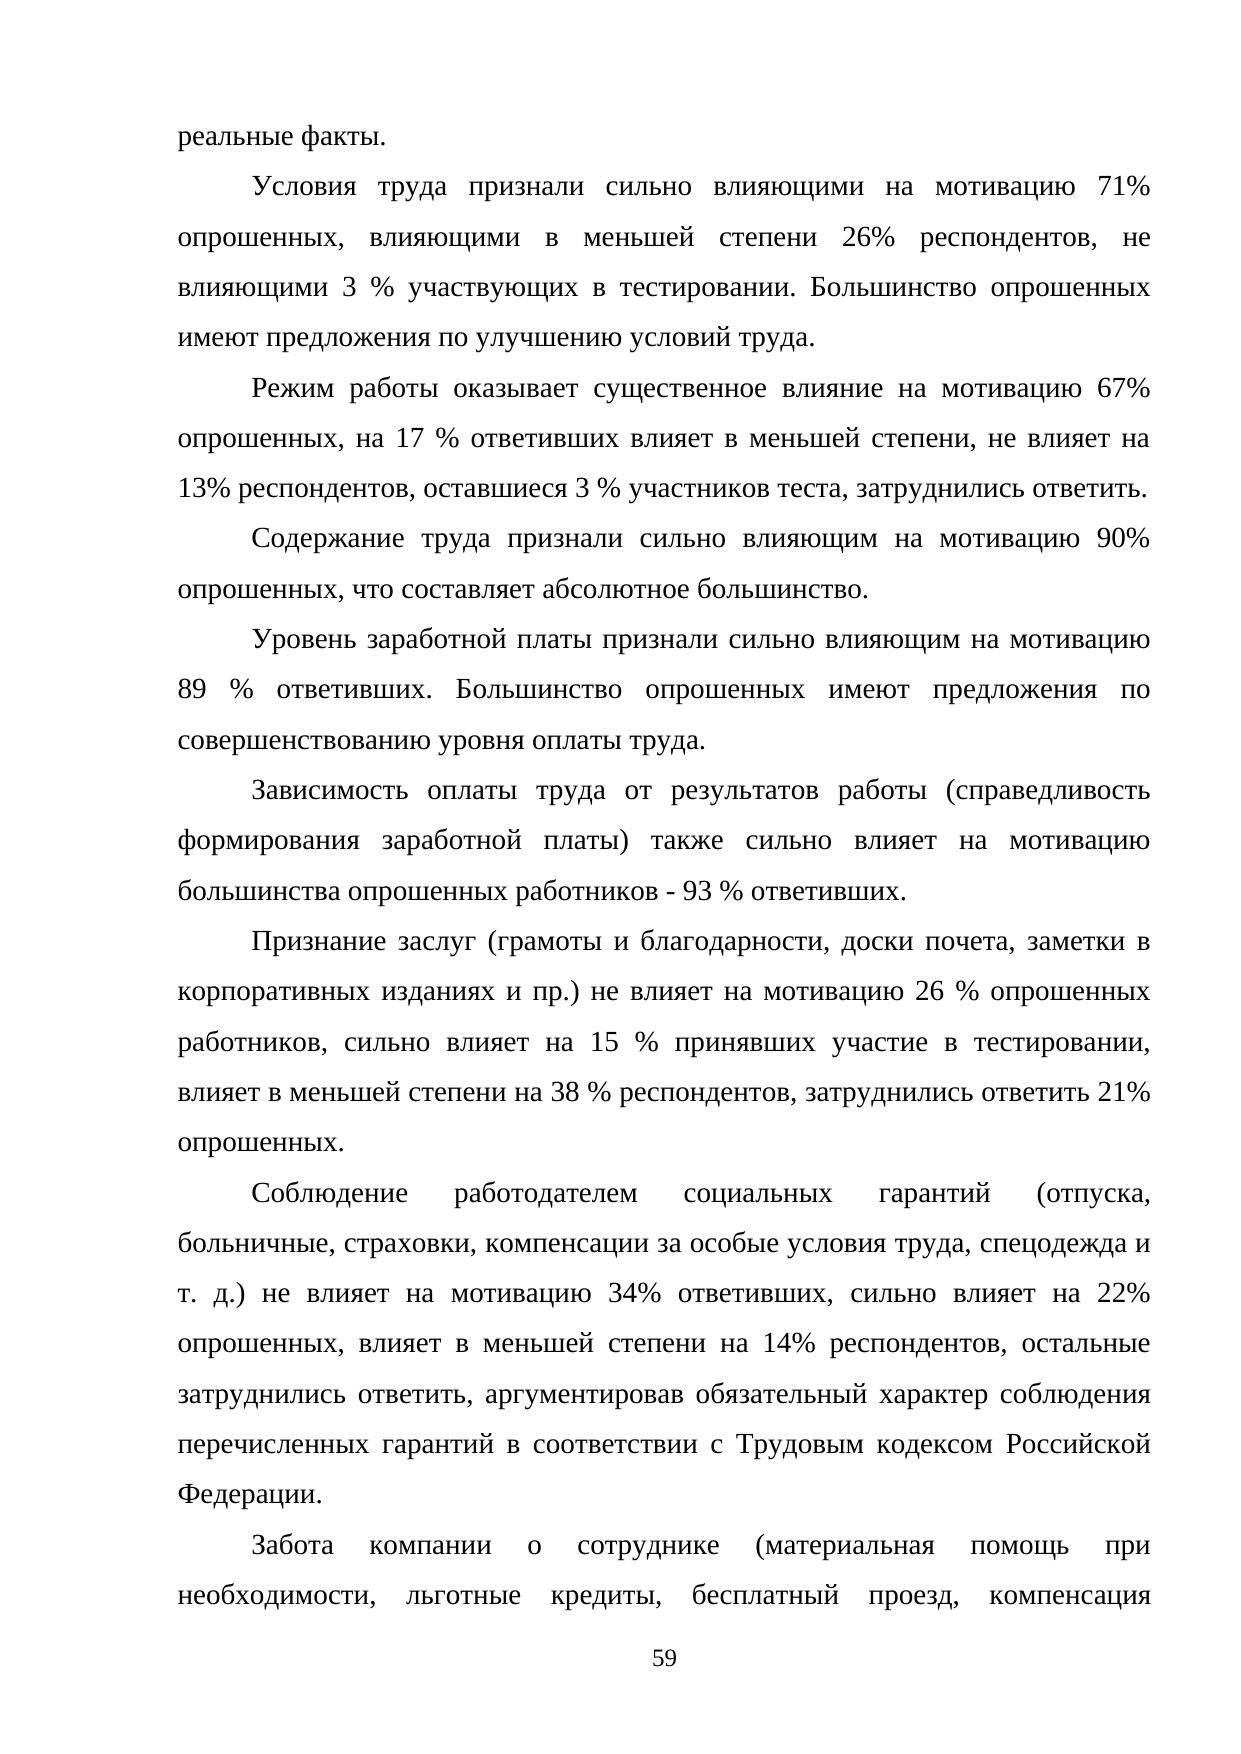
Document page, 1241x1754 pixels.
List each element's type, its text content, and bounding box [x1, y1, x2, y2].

text Режим работы оказывает существенное влияние на мотивацию 67% опрошенных, на 17 % ответивших влияет в меньшей степени, не влияет на 13% респондентов, оставшиеся 3 % участников теста, затруднились ответить. [177, 370, 1152, 504]
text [177, 1527, 1152, 1611]
text Уровень заработной платы признали сильно влияющим на мотивацию 89 % ответивших. Большинство опрошенных имеют предложения по совершенствованию уровня оплаты труда. [177, 621, 1152, 755]
text Содержание труда признали сильно влияющим на мотивацию 90% опрошенных, что составляет абсолютное большинство. [177, 521, 1152, 604]
text Зависимость оплаты труда от результатов работы (справедливость формирования заработной платы) также сильно влияет на мотивацию большинства опрошенных работников - 93 % ответивших. [177, 772, 1152, 906]
text Условия труда признали сильно влияющими на мотивацию 71% опрошенных, влияющими в меньшей степени 26% респондентов, не влияющими 3 % участвующих в тестировании. Большинство опрошенных имеют предложения по улучшению условий труда. [177, 168, 1152, 353]
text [177, 118, 1152, 152]
text Признание заслуг (грамоты и благодарности, доски почета, заметки в корпоративных изданиях и пр.) не влияет на мотивацию 26 % опрошенных работников, сильно влияет на 15 % принявших участие в тестировании, влияет в меньшей степени на 38 % респондентов, затруднились ответить 21% опрошенных. [177, 923, 1152, 1158]
text Соблюдение работодателем социальных гарантий (отпуска, больничные, страховки, компенсации за особые условия труда, спецодежда и т. д.) не влияет на мотивацию 34% ответивших, сильно влияет на 22% опрошенных, влияет в меньшей степени на 14% респондентов, остальные затруднились ответить, аргументировав обязательный характер соблюдения перечисленных гарантий в соответствии с Трудовым кодексом Российской Федерации. [177, 1175, 1152, 1510]
